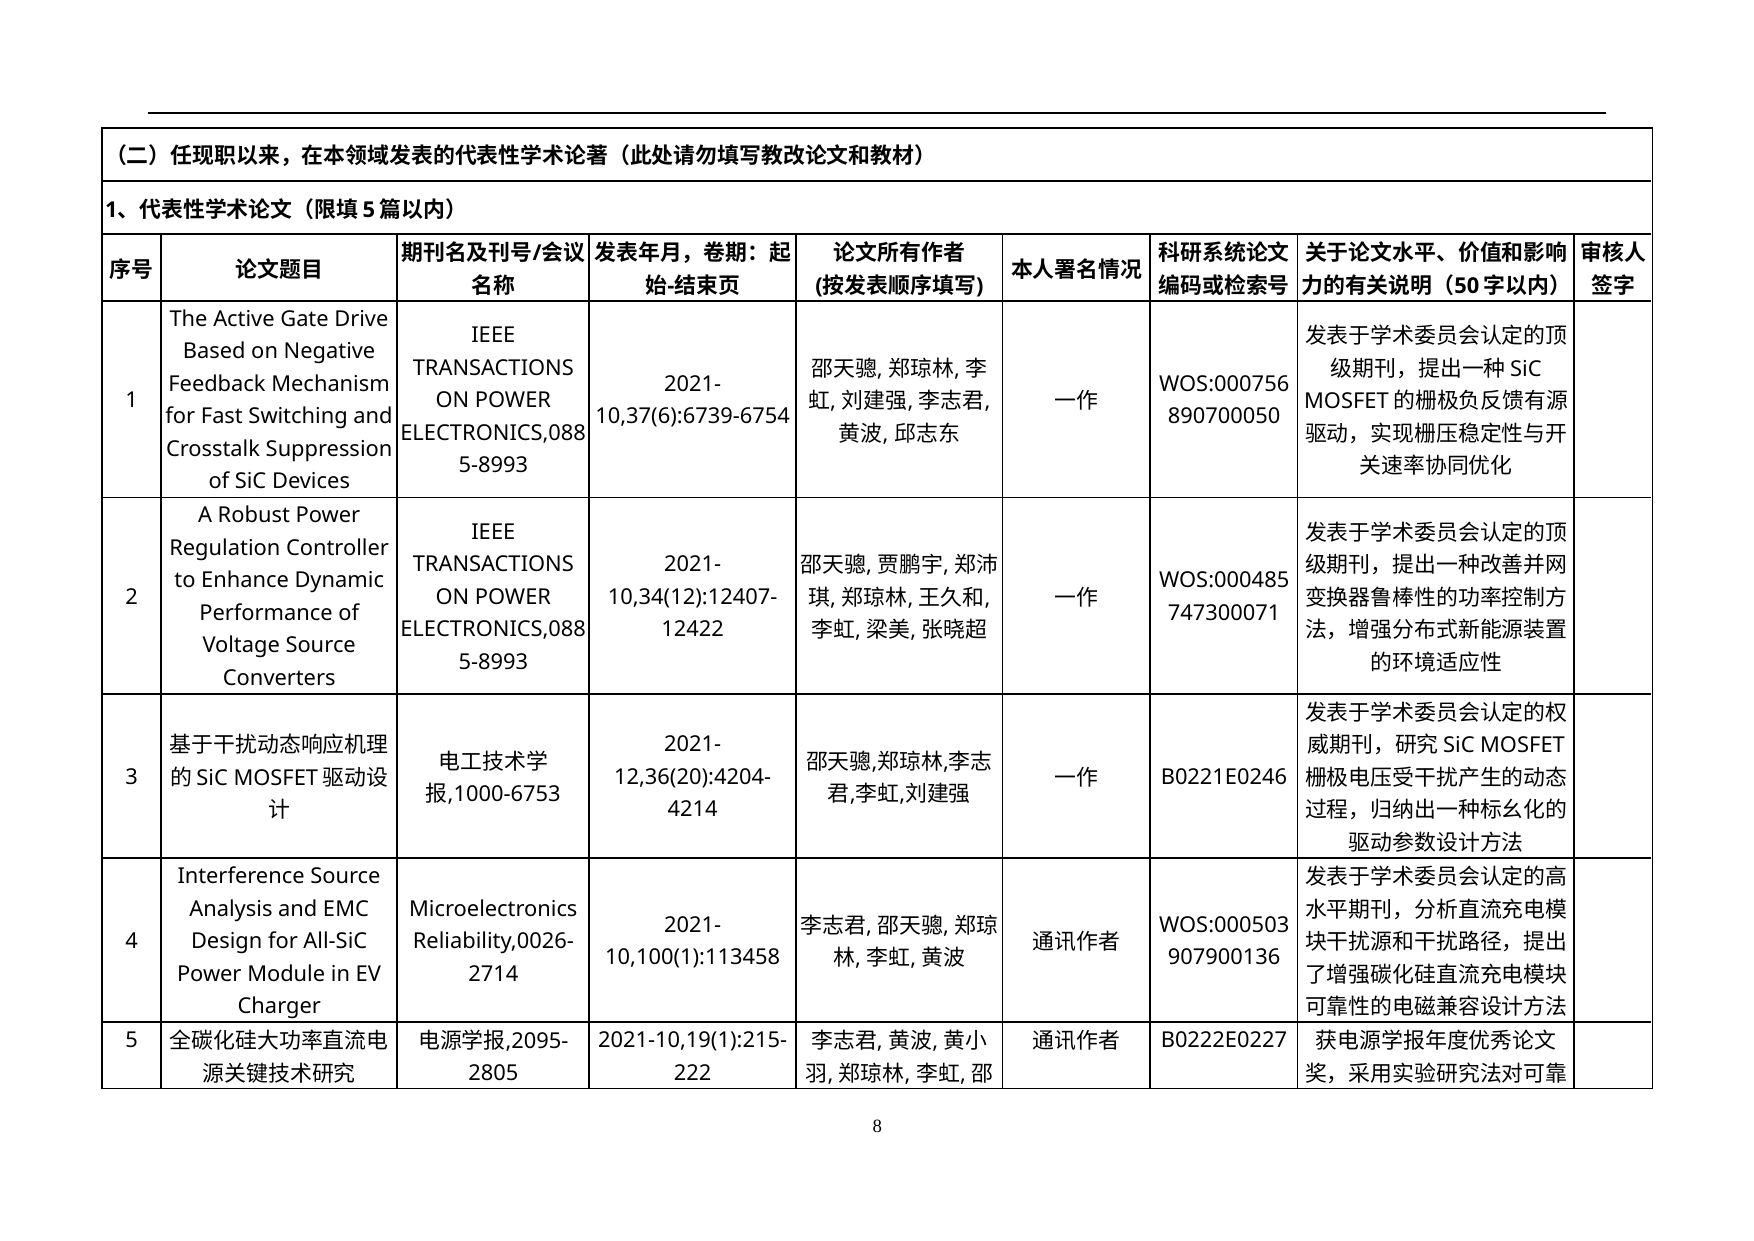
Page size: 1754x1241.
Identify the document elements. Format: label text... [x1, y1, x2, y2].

table_cell 2021-12,36(20):4204-4214 [590, 695, 795, 857]
table_cell 4 [103, 859, 160, 1021]
table_cell 一作 [1003, 695, 1149, 857]
table_cell 2021-10,37(6):6739-6754 [590, 302, 795, 496]
table_cell 一作 [1003, 302, 1149, 496]
table_cell 发表于学术委员会认定的顶级期刊，提出一种SiC MOSFET的栅极负反馈有源驱动，实现栅压稳定性与开关速率协同优化 [1298, 302, 1573, 496]
table_cell 序号 [103, 235, 160, 300]
table_cell [1575, 857, 1652, 1021]
table_cell IEEE TRANSACTIONS ON POWER ELECTRONICS,0885-8993 [398, 498, 588, 693]
table_header （二）任现职以来，在本领域发表的代表性学术论著（此处请勿填写教改论文和教材） [103, 129, 1652, 180]
table_cell 2021-10,100(1):113458 [590, 859, 795, 1021]
table_cell 关于论文水平、价值和影响力的有关说明（50字以内） [1298, 235, 1573, 300]
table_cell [1298, 1023, 1573, 1088]
table_cell [1575, 496, 1652, 693]
table_cell 基于干扰动态响应机理的SiC MOSFET驱动设计 [162, 695, 396, 857]
table_cell 全碳化硅大功率直流电源关键技术研究 [162, 1023, 396, 1088]
table_cell Interference Source Analysis and EMC Design for All-SiC Power Module in EV Charger [162, 859, 396, 1021]
table_cell 电源学报,2095-2805 [398, 1023, 588, 1088]
table_cell 审核人签字 [1575, 233, 1652, 300]
table_cell The Active Gate Drive Based on Negative Feedback Mechanism for Fast Switching and Crosstalk Suppression of SiC Devices [162, 302, 396, 496]
table_cell A Robust Power Regulation Controller to Enhance Dynamic Performance of Voltage Source Converters [162, 498, 396, 693]
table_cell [590, 1023, 795, 1088]
table_cell 科研系统论文编码或检索号 [1151, 235, 1297, 300]
table_cell 发表于学术委员会认定的权威期刊，研究SiC MOSFET栅极电压受干扰产生的动态过程，归纳出一种标幺化的驱动参数设计方法 [1298, 695, 1573, 857]
table_cell B0222E0227 [1151, 1023, 1297, 1088]
table_cell 期刊名及刊号/会议名称 [398, 235, 588, 300]
table_cell Microelectronics Reliability,0026-2714 [398, 859, 588, 1021]
table_cell 发表于学术委员会认定的高水平期刊，分析直流充电模块干扰源和干扰路径，提出了增强碳化硅直流充电模块可靠性的电磁兼容设计方法 [1298, 859, 1573, 1021]
table_cell [1575, 300, 1652, 496]
table_cell 1 [103, 302, 160, 496]
table_cell 电工技术学报,1000-6753 [398, 695, 588, 857]
table_cell 2 [103, 498, 160, 693]
table_cell 通讯作者 [1003, 1023, 1149, 1088]
table_cell 通讯作者 [1003, 859, 1149, 1021]
table_cell IEEE TRANSACTIONS ON POWER ELECTRONICS,0885-8993 [398, 302, 588, 496]
table_cell WOS:000503907900136 [1151, 859, 1297, 1021]
table_cell 李志君, 邵天骢, 郑琼林, 李虹, 黄波 [797, 859, 1002, 1021]
table_cell B0221E0246 [1151, 695, 1297, 857]
table_cell WOS:000756890700050 [1151, 302, 1297, 496]
table_cell [1575, 693, 1652, 857]
table_cell 3 [103, 695, 160, 857]
table_cell 1、代表性学术论文（限填5篇以内） [103, 180, 1652, 233]
table_cell 2021-10,34(12):12407-12422 [590, 498, 795, 693]
table_cell WOS:000485747300071 [1151, 498, 1297, 693]
table_cell 发表于学术委员会认定的顶级期刊，提出一种改善并网变换器鲁棒性的功率控制方法，增强分布式新能源装置的环境适应性 [1298, 498, 1573, 693]
table_cell 一作 [1003, 498, 1149, 693]
table_cell 本人署名情况 [1003, 235, 1149, 300]
table_cell [1575, 1021, 1652, 1088]
table_cell 邵天骢,郑琼林,李志君,李虹,刘建强 [797, 695, 1002, 857]
table_cell 论文所有作者 (按发表顺序填写) [797, 235, 1002, 300]
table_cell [797, 1023, 1002, 1088]
table_cell 邵天骢, 贾鹏宇, 郑沛琪, 郑琼林, 王久和, 李虹, 梁美, 张晓超 [797, 498, 1002, 693]
table_cell 5 [103, 1023, 160, 1088]
table_cell 发表年月，卷期：起始-结束页 [590, 235, 795, 300]
table_cell 论文题目 [162, 235, 396, 300]
table_cell 邵天骢, 郑琼林, 李虹, 刘建强, 李志君, 黄波, 邱志东 [797, 302, 1002, 496]
